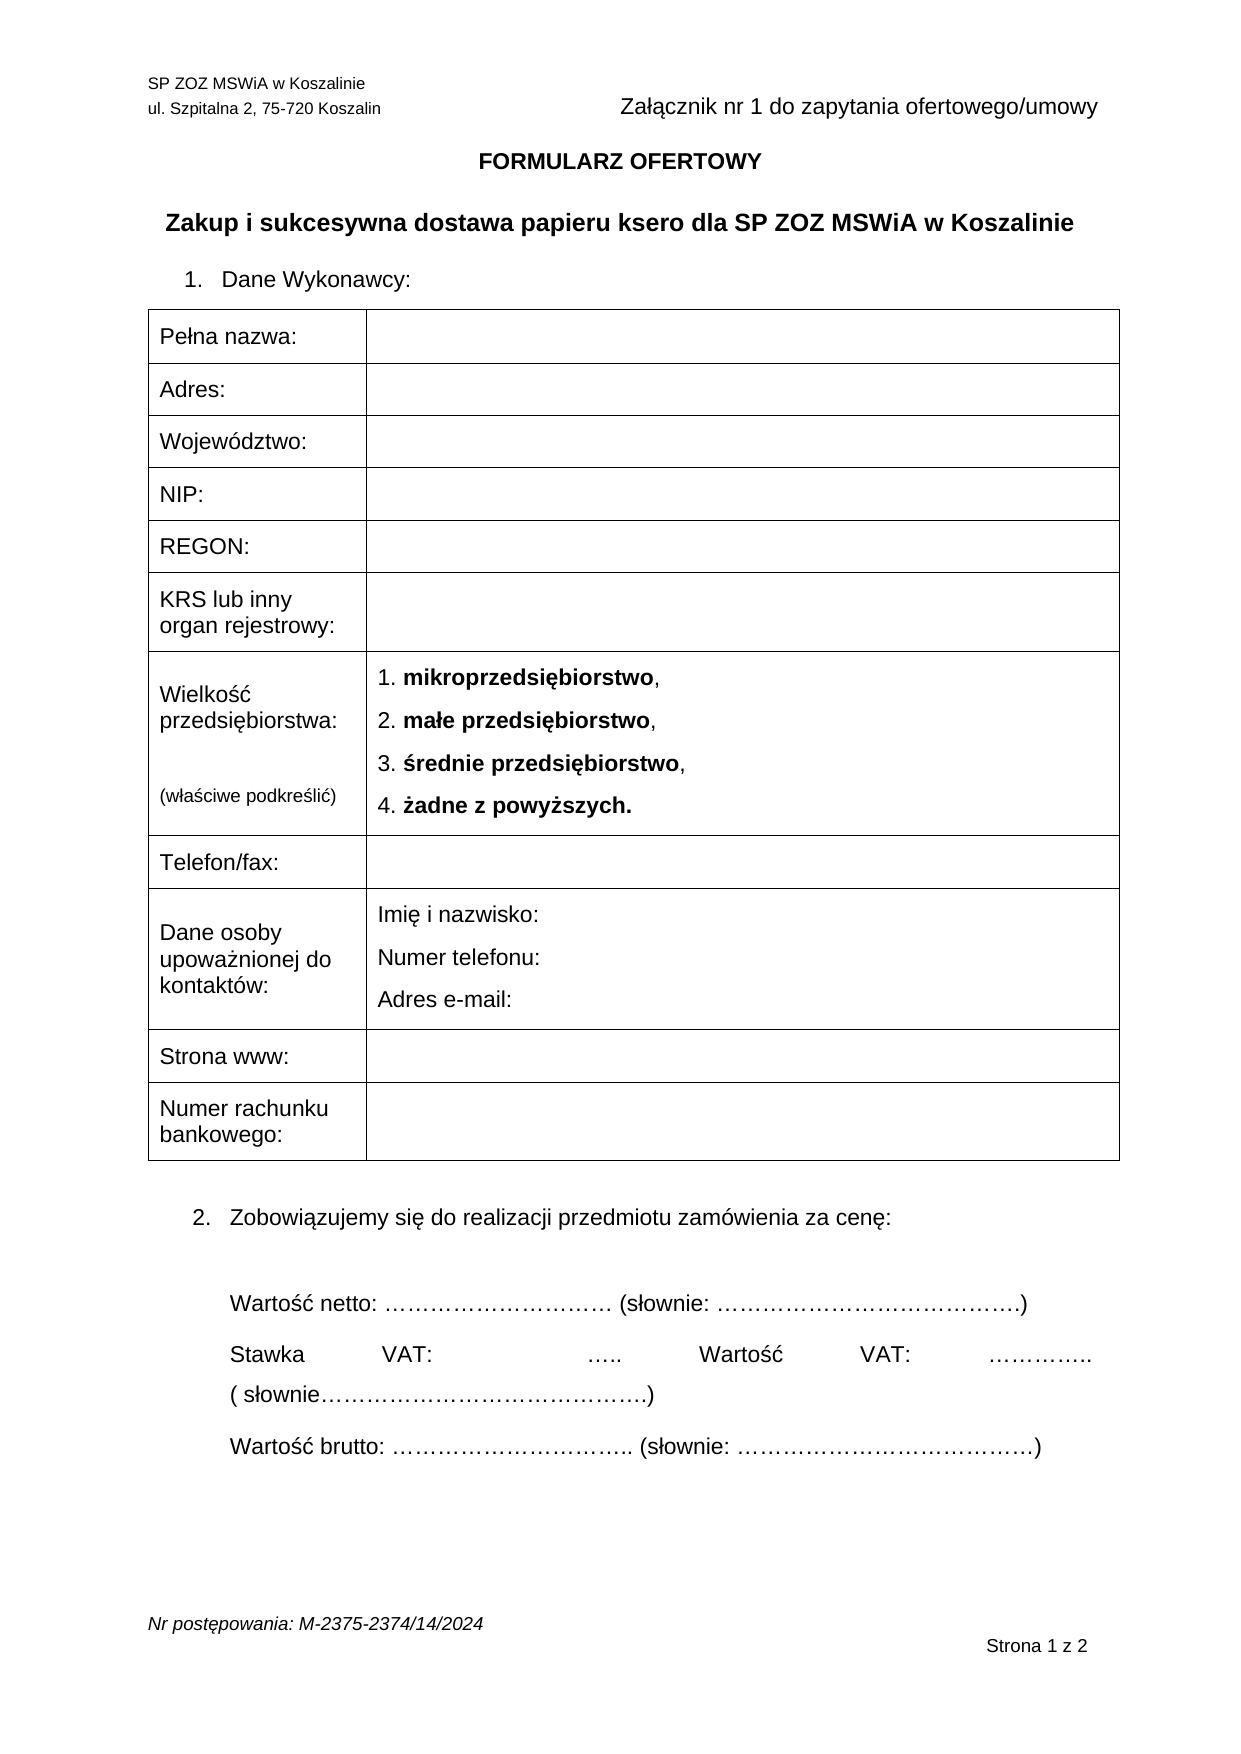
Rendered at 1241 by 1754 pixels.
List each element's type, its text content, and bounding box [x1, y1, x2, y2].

table_cell [367, 416, 1119, 467]
text Wartość netto: ………………………… (słownie: ………………………………….) [229, 1289, 1093, 1316]
table_cell NIP: [149, 468, 366, 519]
table_cell Dane osoby upoważnionej do kontaktów: [149, 889, 366, 1029]
table_cell [367, 1030, 1119, 1082]
text FORMULARZ OFERTOWY [148, 148, 1093, 174]
table_cell [367, 468, 1119, 519]
table_cell REGON: [149, 521, 366, 572]
table_cell KRS lub inny organ rejestrowy: [149, 573, 366, 651]
table_cell Strona www: [149, 1030, 366, 1082]
table_cell Imię i nazwisko: Numer telefonu: Adres e-mail: [367, 889, 1119, 1029]
text Wartość brutto: ………………………….. (słownie: …………………………………) [229, 1433, 1093, 1459]
table_cell [367, 364, 1119, 415]
table_cell [367, 1083, 1119, 1160]
table_cell Województwo: [149, 416, 366, 467]
table_header [367, 310, 1119, 362]
table_cell [367, 573, 1119, 651]
table_cell 1. mikroprzedsiębiorstwo, 2. małe przedsiębiorstwo, 3. średnie przedsiębiorstwo, 4. żadne z powyższych. [367, 652, 1119, 835]
list Dane Wykonawcy: [184, 266, 1093, 292]
table_header Pełna nazwa: [149, 310, 366, 362]
table_cell Wielkość przedsiębiorstwa: (właściwe podkreślić) [149, 652, 366, 835]
text Stawka VAT: ….. Wartość VAT: …………..( słownie…………………………………….) [229, 1341, 1093, 1407]
text Zakup i sukcesywna dostawa papieru ksero dla SP ZOZ MSWiA w Koszalinie [148, 208, 1093, 237]
table_cell Telefon/fax: [149, 836, 366, 887]
list Zobowiązujemy się do realizacji przedmiotu zamówienia za cenę: [192, 1204, 1093, 1230]
table_cell Adres: [149, 364, 366, 415]
table_cell [367, 521, 1119, 572]
table_cell Numer rachunku bankowego: [149, 1083, 366, 1160]
table_cell [367, 836, 1119, 887]
